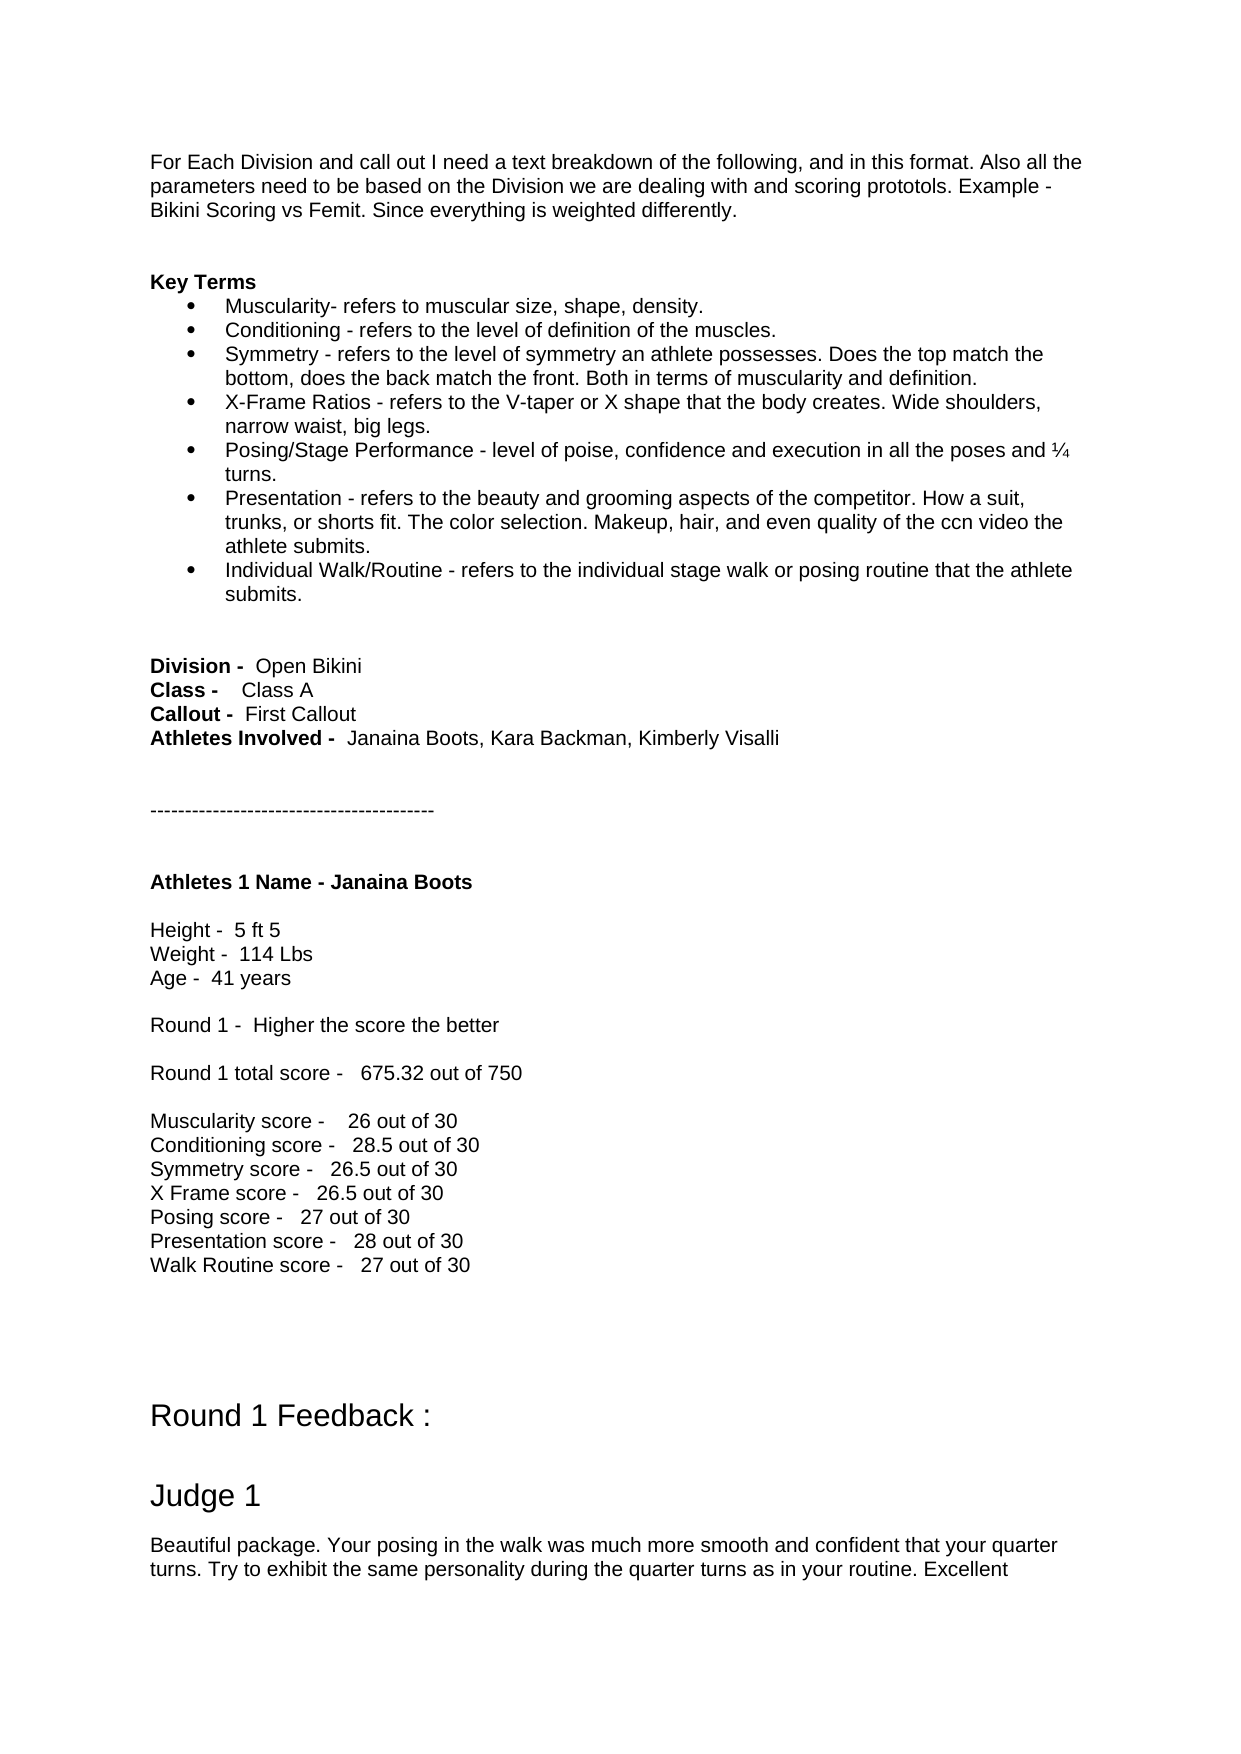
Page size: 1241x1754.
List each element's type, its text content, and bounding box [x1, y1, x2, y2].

text Round 1 - Higher the score the better [150, 1013, 1090, 1037]
text Division - Open Bikini [150, 654, 1090, 678]
text Muscularity score - 26 out of 30 [150, 1109, 1090, 1133]
list Presentation - refers to the beauty and grooming aspects of the competitor. How a suit, trunks, or shorts fit. The color selection. Makeup, hair, and even quality of the ccn video the athlete submits. [187, 486, 1090, 558]
text Symmetry score - 26.5 out of 30 [150, 1157, 1090, 1181]
text X Frame score - 26.5 out of 30 [150, 1181, 1090, 1205]
text Posing score - 27 out of 30 [150, 1205, 1090, 1229]
text Class - Class A [150, 678, 1090, 702]
text Height - 5 ft 5 [150, 917, 1090, 941]
text Athletes 1 Name - Janaina Boots [150, 869, 1090, 893]
list X-Frame Ratios - refers to the V-taper or X shape that the body creates. Wide shoulders, narrow waist, big legs. [187, 390, 1090, 438]
text Athletes Involved - Janaina Boots, Kara Backman, Kimberly Visalli [150, 726, 1090, 750]
text Conditioning score - 28.5 out of 30 [150, 1133, 1090, 1157]
text Judge 1 [150, 1477, 1090, 1513]
text Walk Routine score - 27 out of 30 [150, 1253, 1090, 1277]
text Round 1 total score - 675.32 out of 750 [150, 1061, 1090, 1085]
text Presentation score - 28 out of 30 [150, 1229, 1090, 1253]
list Muscularity- refers to muscular size, shape, density. [187, 294, 1090, 318]
text Key Terms [150, 270, 1090, 294]
text Weight - 114 Lbs [150, 941, 1090, 965]
list Conditioning - refers to the level of definition of the muscles. [187, 318, 1090, 342]
text ----------------------------------------- [150, 798, 1090, 822]
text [150, 1533, 1090, 1581]
text Round 1 Feedback : [150, 1397, 1090, 1432]
list Individual Walk/Routine - refers to the individual stage walk or posing routine that the athlete submits. [187, 558, 1090, 606]
list Symmetry - refers to the level of symmetry an athlete possesses. Does the top match the bottom, does the back match the front. Both in terms of muscularity and definition. [187, 342, 1090, 390]
list Posing/Stage Performance - level of poise, confidence and execution in all the poses and ¼ turns. [187, 438, 1090, 486]
text Age - 41 years [150, 965, 1090, 989]
text Callout - First Callout [150, 702, 1090, 726]
